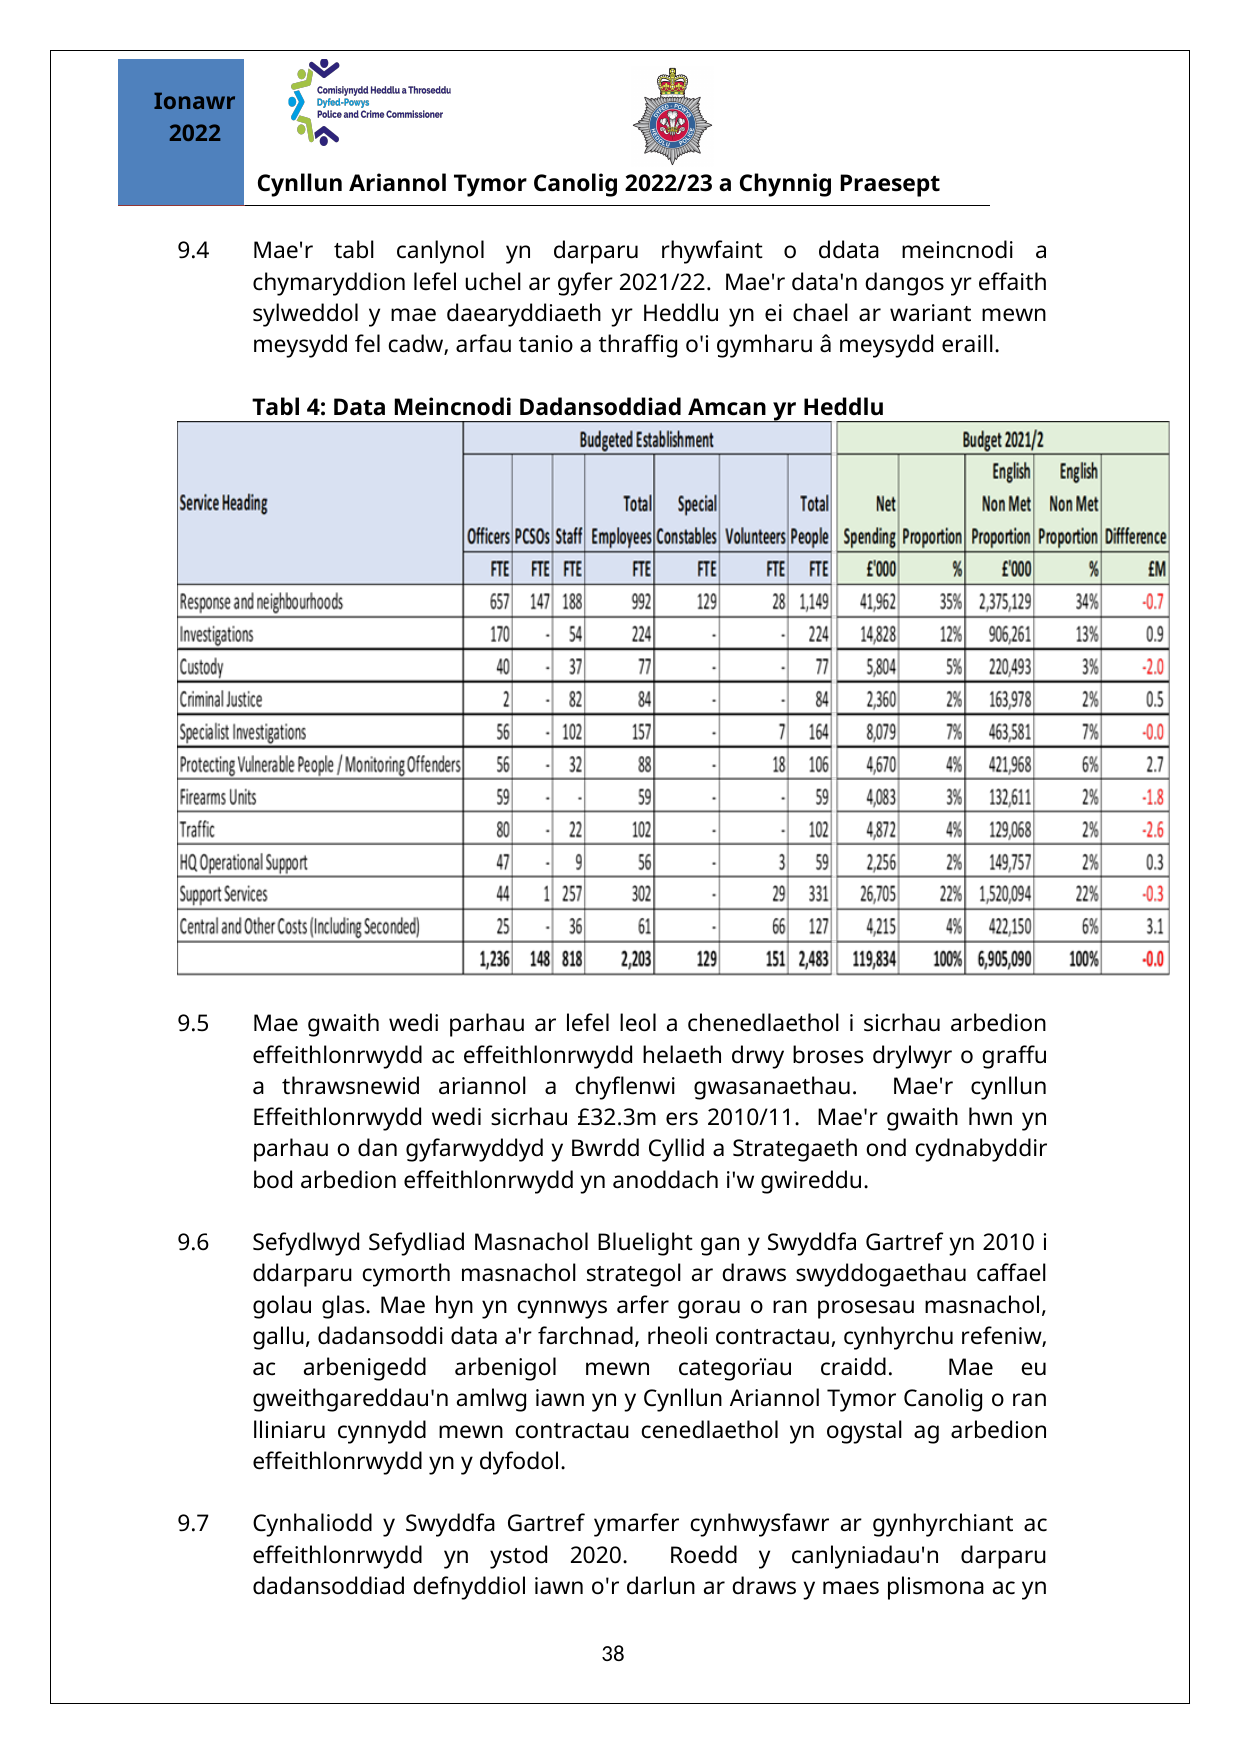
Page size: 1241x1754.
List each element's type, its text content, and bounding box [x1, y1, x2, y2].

picture [288, 59, 451, 146]
list Mae'r tabl canlynol yn darparu rhywfaint o ddata meincnodi a chymaryddion lefel uchel ar gyfer 2021/22. Mae'r data'n dangos yr effaith sylweddol y mae daearyddiaeth yr Heddlu yn ei chael ar wariant mewn meysydd fel cadw, arfau tanio a thraffig o'i gymharu â meysydd eraill. [177, 234, 1048, 359]
list Mae gwaith wedi parhau ar lefel leol a chenedlaethol i sicrhau arbedion effeithlonrwydd ac effeithlonrwydd helaeth drwy broses drylwyr o graffu a thrawsnewid ariannol a chyflenwi gwasanaethau. Mae'r cynllun Effeithlonrwydd wedi sicrhau £32.3m ers 2010/11. Mae'r gwaith hwn yn parhau o dan gyfarwyddyd y Bwrdd Cyllid a Strategaeth ond cydnabyddir bod arbedion effeithlonrwydd yn anoddach i'w gwireddu. [177, 1007, 1048, 1195]
list Sefydlwyd Sefydliad Masnachol Bluelight gan y Swyddfa Gartref yn 2010 i ddarparu cymorth masnachol strategol ar draws swyddogaethau caffael golau glas. Mae hyn yn cynnwys arfer gorau o ran prosesau masnachol, gallu, dadansoddi data a'r farchnad, rheoli contractau, cynhyrchu refeniw, ac arbenigedd arbenigol mewn categorïau craidd. Mae eu gweithgareddau'n amlwg iawn yn y Cynllun Ariannol Tymor Canolig o ran lliniaru cynnydd mewn contractau cenedlaethol yn ogystal ag arbedion effeithlonrwydd yn y dyfodol. [177, 1226, 1048, 1476]
list Tabl 4: Data Meincnodi Dadansoddiad Amcan yr Heddlu [252, 391, 1048, 421]
picture [177, 421, 1170, 976]
picture [631, 66, 714, 167]
